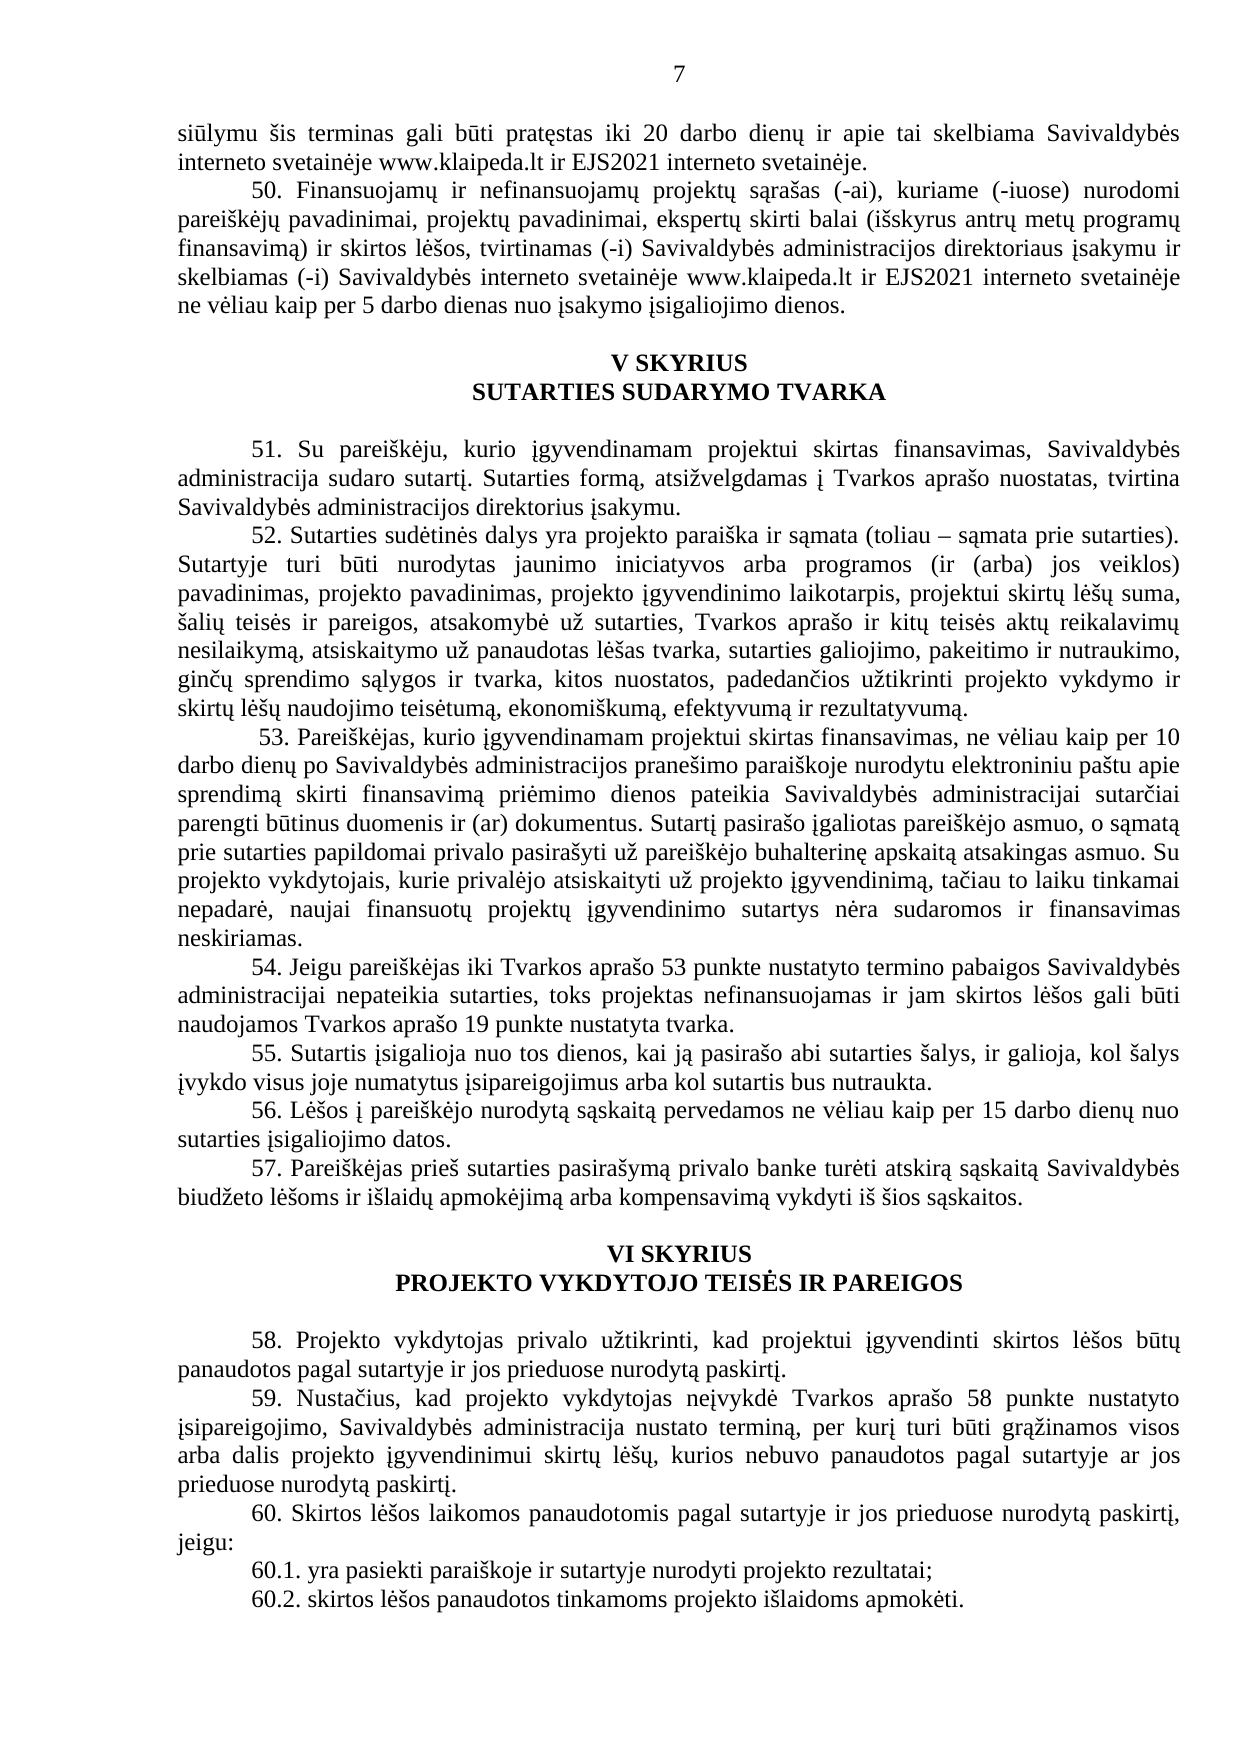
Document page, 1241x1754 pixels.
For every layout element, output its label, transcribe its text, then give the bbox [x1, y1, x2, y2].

text 55. Sutartis įsigalioja nuo tos dienos, kai ją pasirašo abi sutarties šalys, ir galioja, kol šalys įvykdo visus joje numatytus įsipareigojimus arba kol sutartis bus nutraukta. [177, 1038, 1181, 1096]
text 59. Nustačius, kad projekto vykdytojas neįvykdė Tvarkos aprašo 58 punkte nustatyto įsipareigojimo, Savivaldybės administracija nustato terminą, per kurį turi būti grąžinamos visos arba dalis projekto įgyvendinimui skirtų lėšų, kurios nebuvo panaudotos pagal sutartyje ar jos prieduose nurodytą paskirtį. [177, 1383, 1181, 1498]
text V SKYRIUS [177, 348, 1181, 377]
text 50. Finansuojamų ir nefinansuojamų projektų sąrašas (-ai), kuriame (-iuose) nurodomi pareiškėjų pavadinimai, projektų pavadinimai, ekspertų skirti balai (išskyrus antrų metų programų finansavimą) ir skirtos lėšos, tvirtinamas (-i) Savivaldybės administracijos direktoriaus įsakymu ir skelbiamas (-i) Savivaldybės interneto svetainėje www.klaipeda.lt ir EJS2021 interneto svetainėje ne vėliau kaip per 5 darbo dienas nuo įsakymo įsigaliojimo dienos. [177, 176, 1181, 319]
text 57. Pareiškėjas prieš sutarties pasirašymą privalo banke turėti atskirą sąskaitą Savivaldybės biudžeto lėšoms ir išlaidų apmokėjimą arba kompensavimą vykdyti iš šios sąskaitos. [177, 1153, 1181, 1211]
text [177, 118, 1181, 176]
text 54. Jeigu pareiškėjas iki Tvarkos aprašo 53 punkte nustatyto termino pabaigos Savivaldybės administracijai nepateikia sutarties, toks projektas nefinansuojamas ir jam skirtos lėšos gali būti naudojamos Tvarkos aprašo 19 punkte nustatyta tvarka. [177, 952, 1181, 1038]
text 52. Sutarties sudėtinės dalys yra projekto paraiška ir sąmata (toliau – sąmata prie sutarties). Sutartyje turi būti nurodytas jaunimo iniciatyvos arba programos (ir (arba) jos veiklos) pavadinimas, projekto pavadinimas, projekto įgyvendinimo laikotarpis, projektui skirtų lėšų suma, šalių teisės ir pareigos, atsakomybė už sutarties, Tvarkos aprašo ir kitų teisės aktų reikalavimų nesilaikymą, atsiskaitymo už panaudotas lėšas tvarka, sutarties galiojimo, pakeitimo ir nutraukimo, ginčų sprendimo sąlygos ir tvarka, kitos nuostatos, padedančios užtikrinti projekto vykdymo ir skirtų lėšų naudojimo teisėtumą, ekonomiškumą, efektyvumą ir rezultatyvumą. [177, 521, 1181, 722]
text 56. Lėšos į pareiškėjo nurodytą sąskaitą pervedamos ne vėliau kaip per 15 darbo dienų nuo sutarties įsigaliojimo datos. [177, 1096, 1181, 1153]
text 53. Pareiškėjas, kurio įgyvendinamam projektui skirtas finansavimas, ne vėliau kaip per 10 darbo dienų po Savivaldybės administracijos pranešimo paraiškoje nurodytu elektroniniu paštu apie sprendimą skirti finansavimą priėmimo dienos pateikia Savivaldybės administracijai sutarčiai parengti būtinus duomenis ir (ar) dokumentus. Sutartį pasirašo įgaliotas pareiškėjo asmuo, o sąmatą prie sutarties papildomai privalo pasirašyti už pareiškėjo buhalterinę apskaitą atsakingas asmuo. Su projekto vykdytojais, kurie privalėjo atsiskaityti už projekto įgyvendinimą, tačiau to laiku tinkamai nepadarė, naujai finansuotų projektų įgyvendinimo sutartys nėra sudaromos ir finansavimas neskiriamas. [177, 722, 1181, 952]
text PROJEKTO VYKDYTOJO TEISĖS IR PAREIGOS [177, 1268, 1181, 1297]
text 60. Skirtos lėšos laikomos panaudotomis pagal sutartyje ir jos prieduose nurodytą paskirtį, jeigu: [177, 1498, 1181, 1556]
text 58. Projekto vykdytojas privalo užtikrinti, kad projektui įgyvendinti skirtos lėšos būtų panaudotos pagal sutartyje ir jos prieduose nurodytą paskirtį. [177, 1326, 1181, 1383]
text SUTARTIES SUDARYMO TVARKA [177, 377, 1181, 406]
text 51. Su pareiškėju, kurio įgyvendinamam projektui skirtas finansavimas, Savivaldybės administracija sudaro sutartį. Sutarties formą, atsižvelgdamas į Tvarkos aprašo nuostatas, tvirtina Savivaldybės administracijos direktorius įsakymu. [177, 434, 1181, 521]
text VI SKYRIUS [177, 1239, 1181, 1268]
text 60.1. yra pasiekti paraiškoje ir sutartyje nurodyti projekto rezultatai; [177, 1556, 1181, 1584]
text 60.2. skirtos lėšos panaudotos tinkamoms projekto išlaidoms apmokėti. [177, 1584, 1181, 1613]
